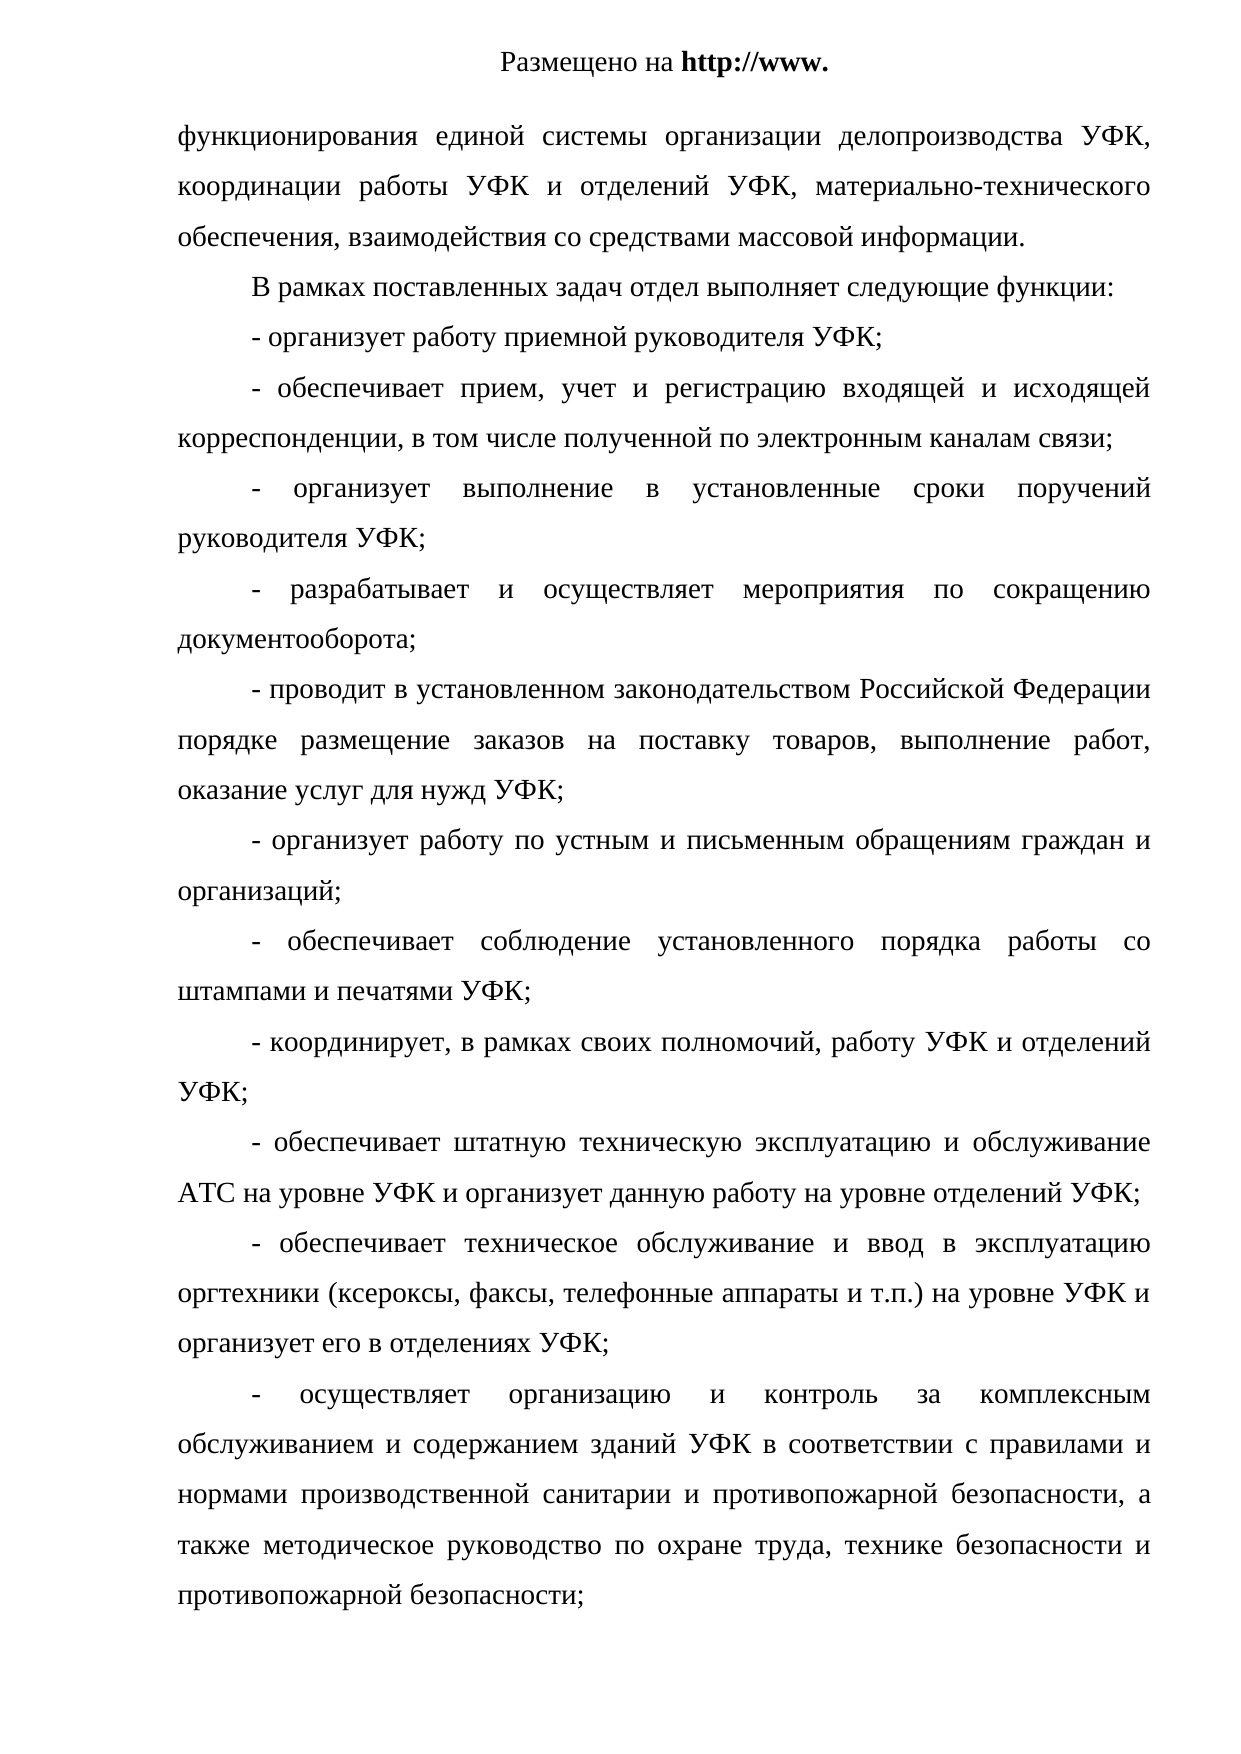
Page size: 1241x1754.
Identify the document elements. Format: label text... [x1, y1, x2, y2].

text - проводит в установленном законодательством Российской Федерации порядке размещение заказов на поставку товаров, выполнение работ, оказание услуг для нужд УФК; [177, 672, 1152, 806]
text В рамках поставленных задач отдел выполняет следующие функции: [177, 269, 1152, 303]
text - обеспечивает техническое обслуживание и ввод в эксплуатацию оргтехники (ксероксы, факсы, телефонные аппараты и т.п.) на уровне УФК и организует его в отделениях УФК; [177, 1225, 1152, 1359]
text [177, 118, 1152, 252]
text - организует выполнение в установленные сроки поручений руководителя УФК; [177, 470, 1152, 554]
text - координирует, в рамках своих полномочий, работу УФК и отделений УФК; [177, 1024, 1152, 1108]
text - организует работу приемной руководителя УФК; [177, 319, 1152, 353]
text - обеспечивает прием, учет и регистрацию входящей и исходящей корреспонденции, в том числе полученной по электронным каналам связи; [177, 370, 1152, 453]
text - осуществляет организацию и контроль за комплексным обслуживанием и содержанием зданий УФК в соответствии с правилами и нормами производственной санитарии и противопожарной безопасности, а также методическое руководство по охране труда, технике безопасности и противопожарной безопасности; [177, 1376, 1152, 1611]
text - обеспечивает штатную техническую эксплуатацию и обслуживание АТС на уровне УФК и организует данную работу на уровне отделений УФК; [177, 1124, 1152, 1208]
text - обеспечивает соблюдение установленного порядка работы со штампами и печатями УФК; [177, 923, 1152, 1007]
text - организует работу по устным и письменным обращениям граждан и организаций; [177, 822, 1152, 906]
text - разрабатывает и осуществляет мероприятия по сокращению документооборота; [177, 571, 1152, 655]
